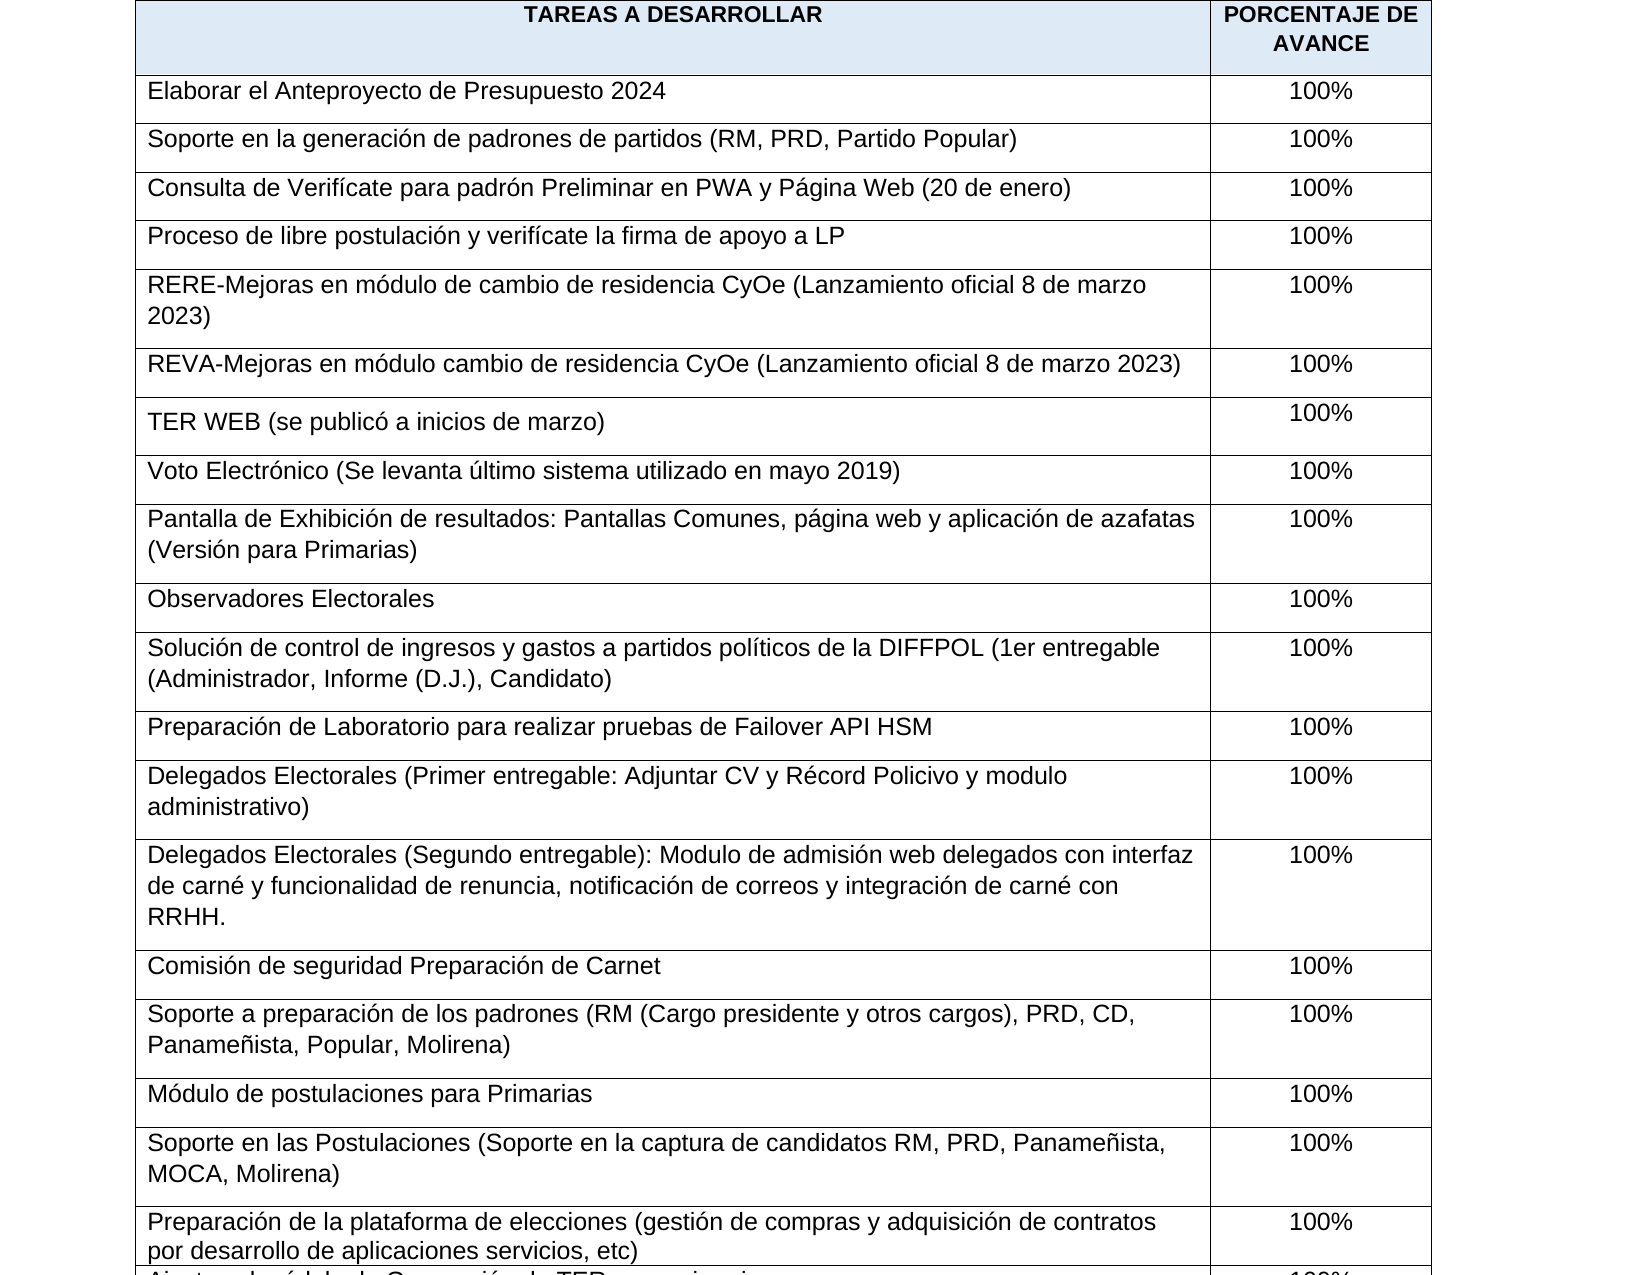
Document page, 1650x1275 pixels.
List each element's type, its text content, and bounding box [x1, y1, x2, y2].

table_cell 100% [1211, 456, 1431, 503]
table_header TAREAS A DESARROLLAR [136, 1, 1210, 74]
table_header PORCENTAJE DE AVANCE [1211, 1, 1431, 74]
table_cell RERE-Mejoras en módulo de cambio de residencia CyOe (Lanzamiento oficial 8 de marzo 2023) [136, 270, 1210, 348]
table_cell 100% [1211, 221, 1431, 269]
table_cell REVA-Mejoras en módulo cambio de residencia CyOe (Lanzamiento oficial 8 de marzo 2023) [136, 349, 1210, 397]
table_cell Preparación de Laboratorio para realizar pruebas de Failover API HSM [136, 712, 1210, 760]
table_cell Delegados Electorales (Primer entregable: Adjuntar CV y Récord Policivo y modulo administrativo) [136, 761, 1210, 839]
table_cell Soporte en las Postulaciones (Soporte en la captura de candidatos RM, PRD, Panameñista, MOCA, Molirena) [136, 1128, 1210, 1206]
table_cell Soporte a preparación de los padrones (RM (Cargo presidente y otros cargos), PRD, CD, Panameñista, Popular, Molirena) [136, 1000, 1210, 1078]
table_cell 100% [1211, 1207, 1431, 1265]
table_cell Elaborar el Anteproyecto de Presupuesto 2024 [136, 76, 1210, 123]
table_cell 100% [1211, 398, 1431, 455]
table_cell 100% [1211, 951, 1431, 998]
table_cell Delegados Electorales (Segundo entregable): Modulo de admisión web delegados con interfaz de carné y funcionalidad de renuncia, notificación de correos y integración de carné con RRHH. [136, 840, 1210, 950]
table_cell 100% [1211, 1128, 1431, 1206]
table_cell Solución de control de ingresos y gastos a partidos políticos de la DIFFPOL (1er entregable (Administrador, Informe (D.J.), Candidato) [136, 633, 1210, 711]
table_cell 100% [1211, 124, 1431, 172]
table_cell 100% [1211, 761, 1431, 839]
table_cell Módulo de postulaciones para Primarias [136, 1079, 1210, 1127]
table_cell Proceso de libre postulación y verifícate la firma de apoyo a LP [136, 221, 1210, 269]
table_cell Comisión de seguridad Preparación de Carnet [136, 951, 1210, 998]
table_cell 100% [1211, 505, 1431, 583]
table_cell 100% [1211, 584, 1431, 632]
table_cell Preparación de la plataforma de elecciones (gestión de compras y adquisición de contratos por desarrollo de aplicaciones servicios, etc) [136, 1207, 1210, 1265]
table_cell 100% [1211, 349, 1431, 397]
table_cell Pantalla de Exhibición de resultados: Pantallas Comunes, página web y aplicación de azafatas (Versión para Primarias) [136, 505, 1210, 583]
table_cell 100% [1211, 633, 1431, 711]
table_cell 100% [1211, 712, 1431, 760]
table_cell 100% [1211, 270, 1431, 348]
table_cell Consulta de Verifícate para padrón Preliminar en PWA y Página Web (20 de enero) [136, 173, 1210, 220]
table_cell Voto Electrónico (Se levanta último sistema utilizado en mayo 2019) [136, 456, 1210, 503]
table_cell 100% [1211, 1000, 1431, 1078]
table_cell Soporte en la generación de padrones de partidos (RM, PRD, Partido Popular) [136, 124, 1210, 172]
table_cell 100% [1211, 840, 1431, 950]
table_cell 100% [1211, 1079, 1431, 1127]
table_cell 100% [1211, 173, 1431, 220]
table_cell TER WEB (se publicó a inicios de marzo) [136, 398, 1210, 455]
table_cell Observadores Electorales [136, 584, 1210, 632]
table_cell 100% [1211, 76, 1431, 123]
